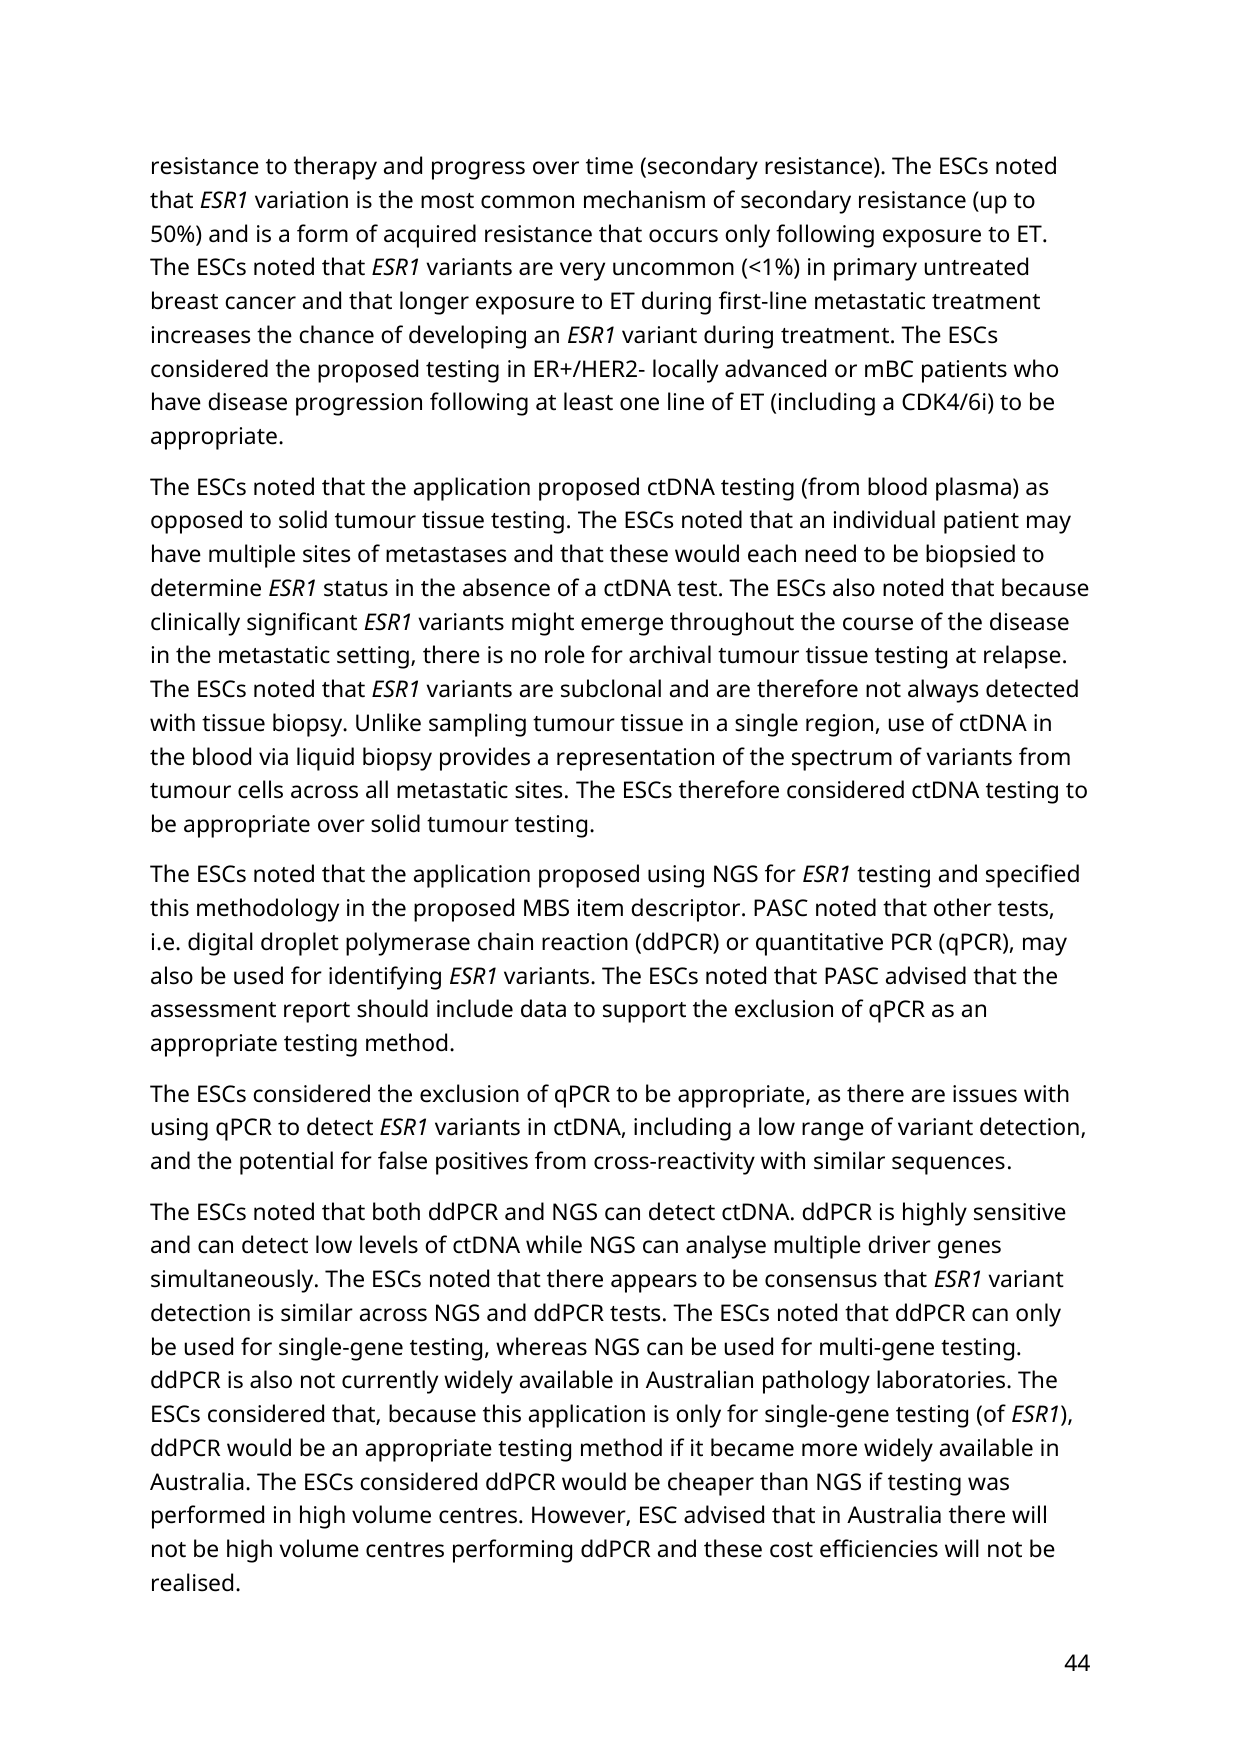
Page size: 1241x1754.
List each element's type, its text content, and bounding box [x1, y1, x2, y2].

text The ESCs considered the exclusion of qPCR to be appropriate, as there are issues with using qPCR to detect ESR1 variants in ctDNA, including a low range of variant detection, and the potential for false positives from cross-reactivity with similar sequences. [150, 1077, 1090, 1176]
text The ESCs noted that both ddPCR and NGS can detect ctDNA. ddPCR is highly sensitive and can detect low levels of ctDNA while NGS can analyse multiple driver genes simultaneously. The ESCs noted that there appears to be consensus that ESR1 variant detection is similar across NGS and ddPCR tests. The ESCs noted that ddPCR can only be used for single-gene testing, whereas NGS can be used for multi-gene testing. ddPCR is also not currently widely available in Australian pathology laboratories. The ESCs considered that, because this application is only for single-gene testing (of ESR1), ddPCR would be an appropriate testing method if it became more widely available in Australia. The ESCs considered ddPCR would be cheaper than NGS if testing was performed in high volume centres. However, ESC advised that in Australia there will not be high volume centres performing ddPCR and these cost efficiencies will not be realised. [150, 1195, 1090, 1598]
text The ESCs noted that the application proposed using NGS for ESR1 testing and specified this methodology in the proposed MBS item descriptor. PASC noted that other tests, i.e. digital droplet polymerase chain reaction (ddPCR) or quantitative PCR (qPCR), may also be used for identifying ESR1 variants. The ESCs noted that PASC advised that the assessment report should include data to support the exclusion of qPCR as an appropriate testing method. [150, 858, 1090, 1058]
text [150, 150, 1090, 451]
text The ESCs noted that the application proposed ctDNA testing (from blood plasma) as opposed to solid tumour tissue testing. The ESCs noted that an individual patient may have multiple sites of metastases and that these would each need to be biopsied to determine ESR1 status in the absence of a ctDNA test. The ESCs also noted that because clinically significant ESR1 variants might emerge throughout the course of the disease in the metastatic setting, there is no role for archival tumour tissue testing at relapse. The ESCs noted that ESR1 variants are subclonal and are therefore not always detected with tissue biopsy. Unlike sampling tumour tissue in a single region, use of ctDNA in the blood via liquid biopsy provides a representation of the spectrum of variants from tumour cells across all metastatic sites. The ESCs therefore considered ctDNA testing to be appropriate over solid tumour testing. [150, 470, 1090, 839]
